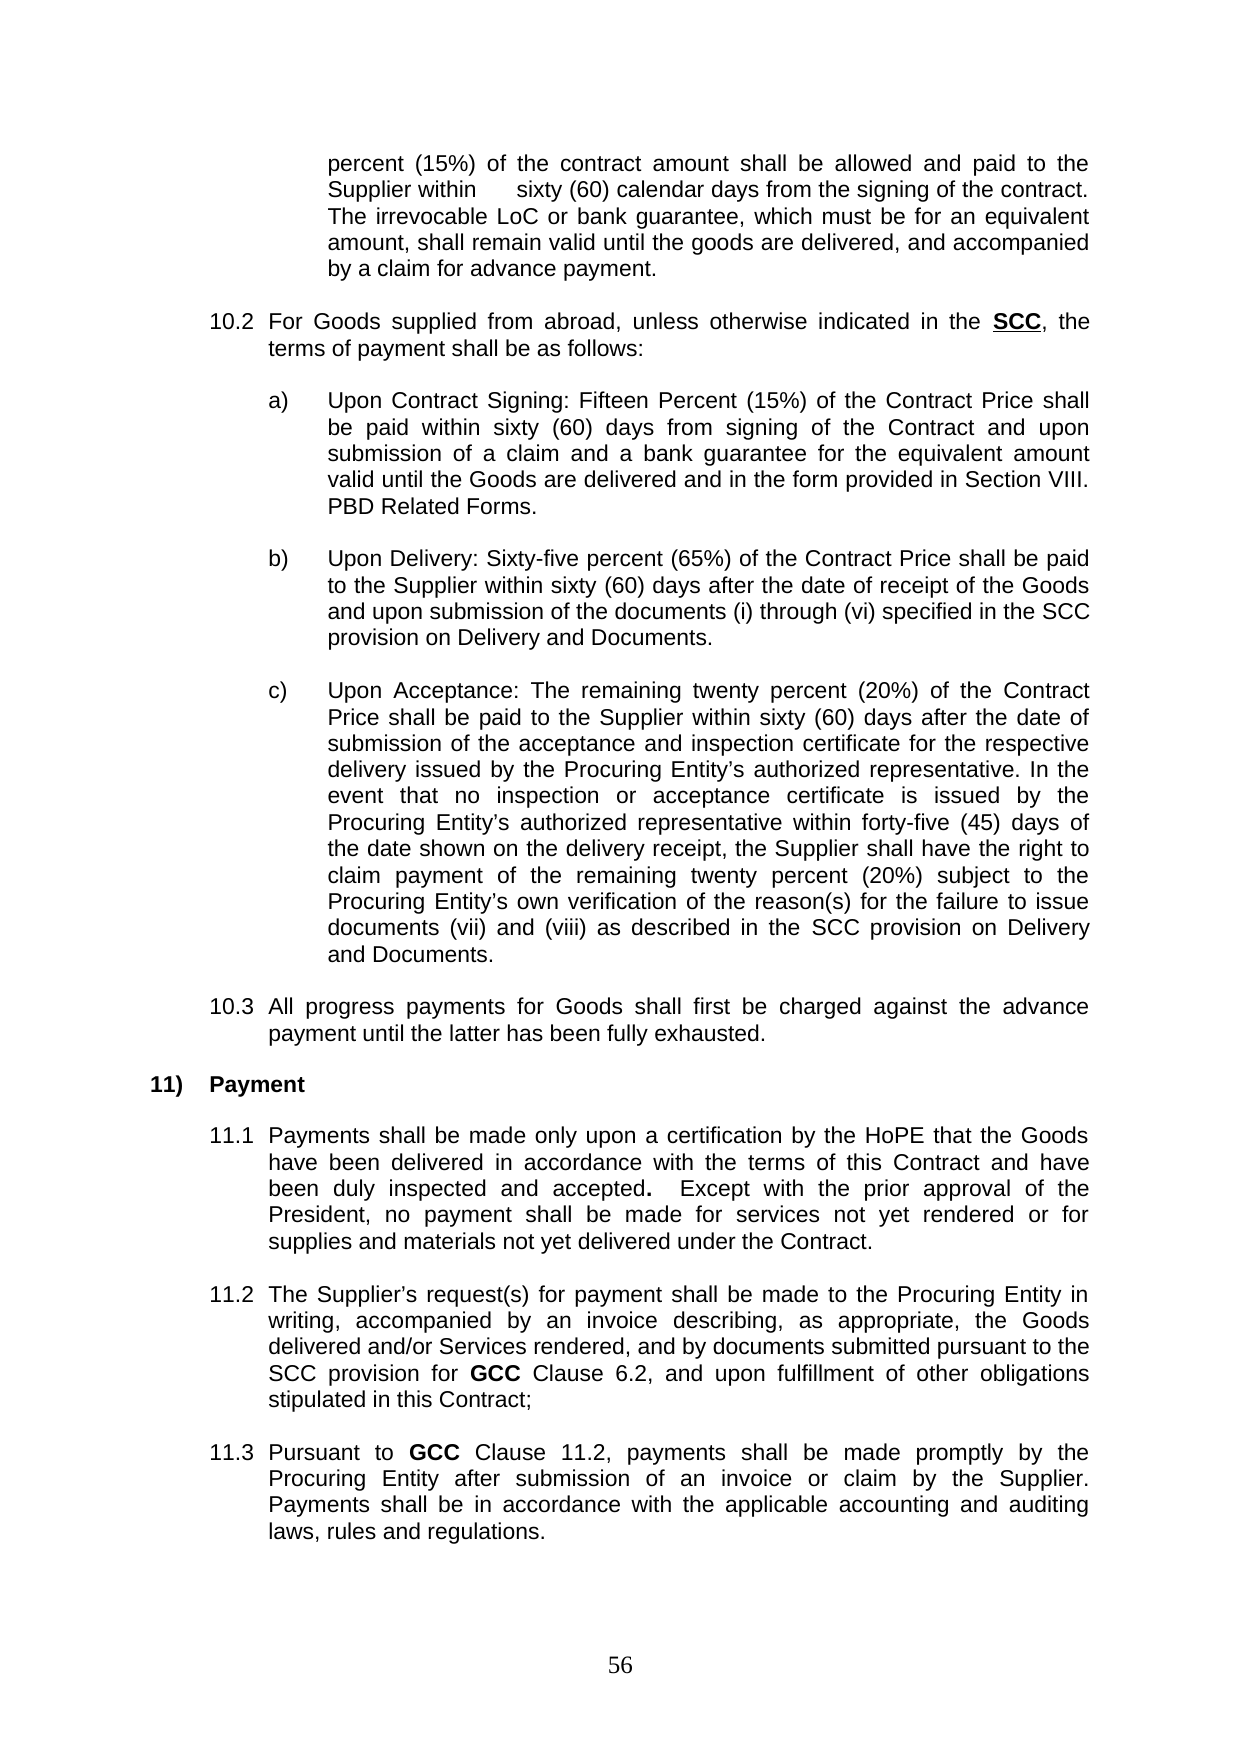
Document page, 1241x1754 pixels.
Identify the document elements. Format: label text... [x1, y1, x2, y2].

list Upon Delivery: Sixty-five percent (65%) of the Contract Price shall be paid to the Supplier within sixty (60) days after the date of receipt of the Goods and upon submission of the documents (i) through (vi) specified in the SCC provision on Delivery and Documents. [268, 545, 1090, 651]
list Payments shall be made only upon a certification by the HoPE that the Goods have been delivered in accordance with the terms of this Contract and have been duly inspected and accepted. Except with the prior approval of the President, no payment shall be made for services not yet rendered or for supplies and materials not yet delivered under the Contract. [209, 1122, 1090, 1254]
list Upon Contract Signing: Fifteen Percent (15%) of the Contract Price shall be paid within sixty (60) days from signing of the Contract and upon submission of a claim and a bank guarantee for the equivalent amount valid until the Goods are delivered and in the form provided in Section VIII. PBD Related Forms. [268, 387, 1090, 519]
list Upon Acceptance: The remaining twenty percent (20%) of the Contract Price shall be paid to the Supplier within sixty (60) days after the date of submission of the acceptance and inspection certificate for the respective delivery issued by the Procuring Entity’s authorized representative. In the event that no inspection or acceptance certificate is issued by the Procuring Entity’s authorized representative within forty-five (45) days of the date shown on the delivery receipt, the Supplier shall have the right to claim payment of the remaining twenty percent (20%) subject to the Procuring Entity’s own verification of the reason(s) for the failure to issue documents (vii) and (viii) as described in the SCC provision on Delivery and Documents. [268, 677, 1090, 967]
subtitle Payment [150, 1071, 1090, 1097]
list The Supplier’s request(s) for payment shall be made to the Procuring Entity in writing, accompanied by an invoice describing, as appropriate, the Goods delivered and/or Services rendered, and by documents submitted pursuant to the SCC provision for GCC Clause 6.2, and upon fulfillment of other obligations stipulated in this Contract; [209, 1281, 1090, 1412]
list Pursuant to GCC Clause 11.2, payments shall be made promptly by the Procuring Entity after submission of an invoice or claim by the Supplier. Payments shall be in accordance with the applicable accounting and auditing laws, rules and regulations. [209, 1439, 1090, 1544]
list For Goods supplied from abroad, unless otherwise indicated in the SCC, the terms of payment shall be as follows: [209, 308, 1090, 361]
list All progress payments for Goods shall first be charged against the advance payment until the latter has been fully exhausted. [209, 993, 1090, 1046]
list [268, 150, 1090, 282]
